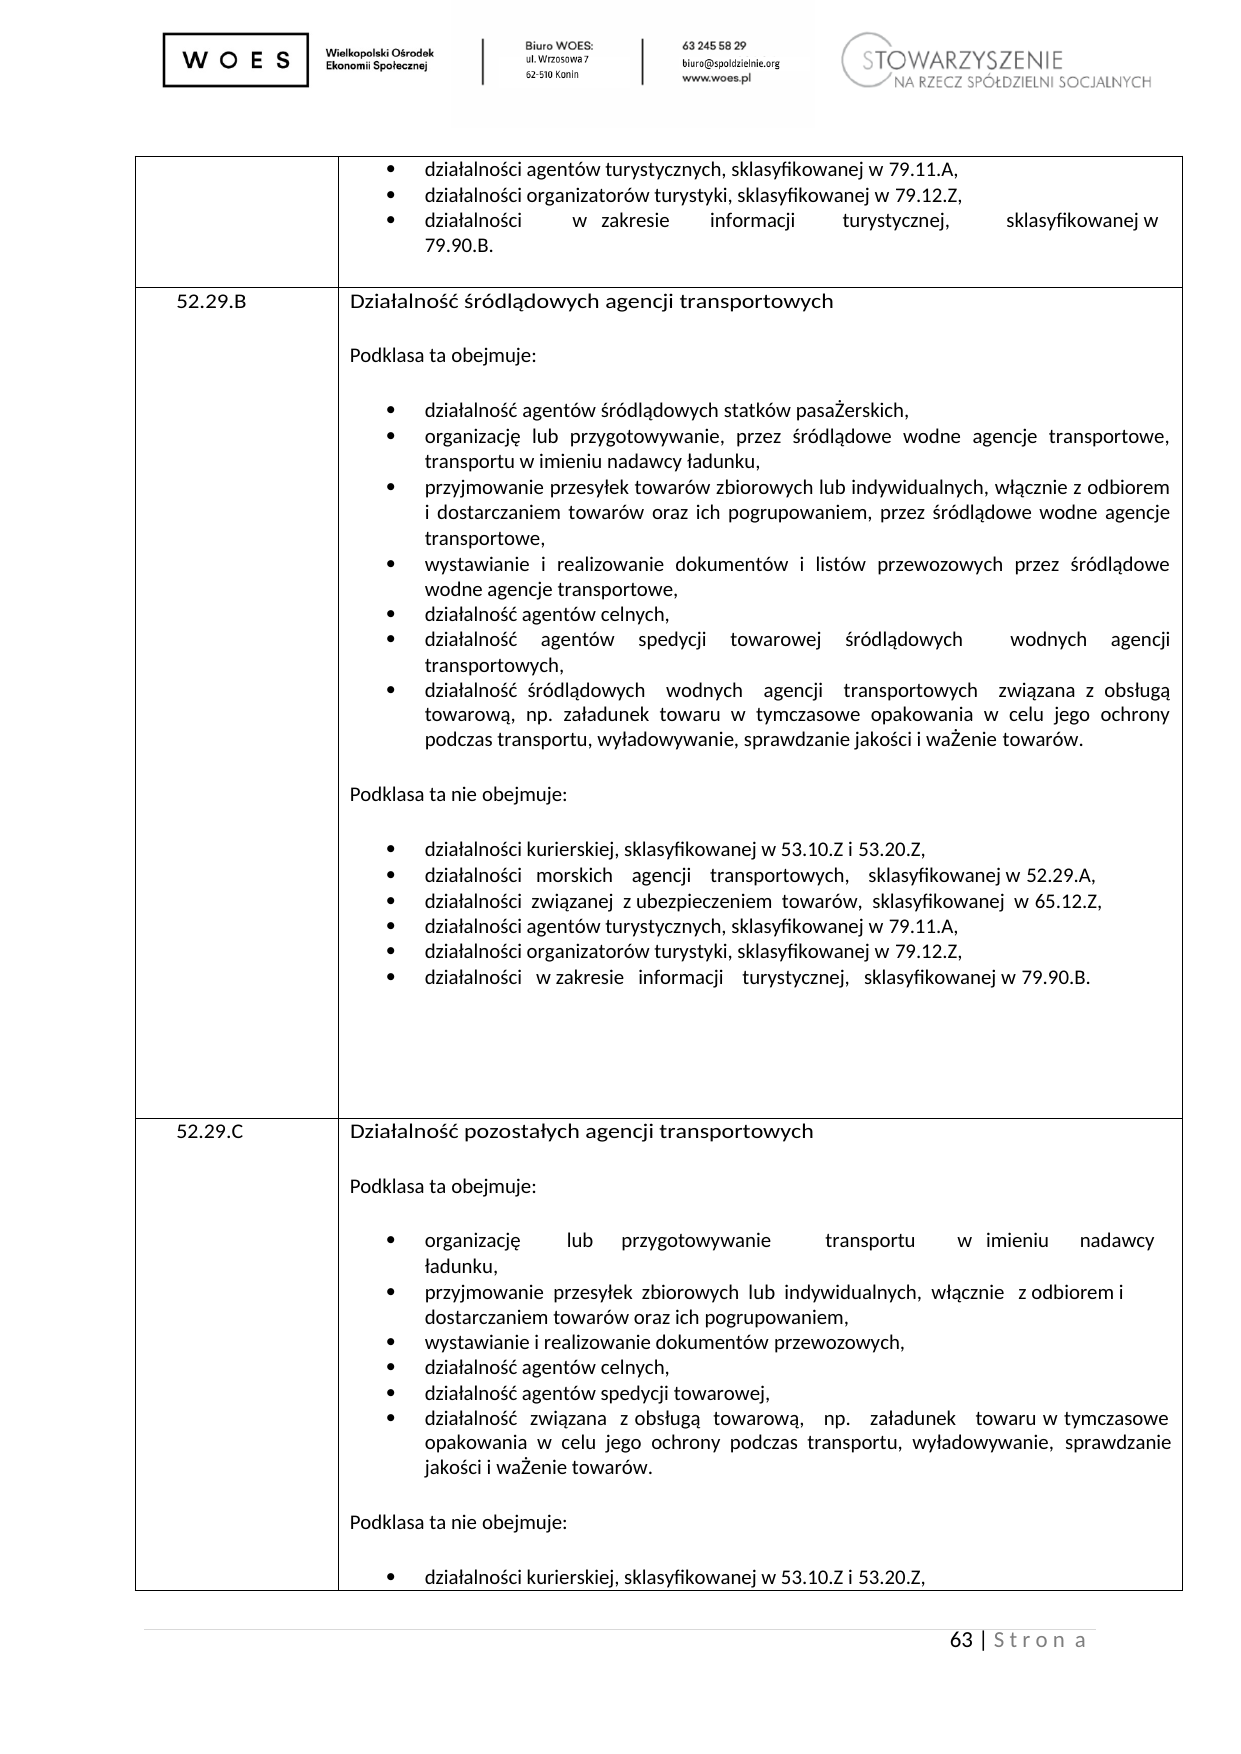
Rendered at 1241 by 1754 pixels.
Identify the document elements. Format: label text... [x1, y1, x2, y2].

table_cell 52.29.B [136, 288, 338, 1118]
table_header działalności agentów turystycznych, sklasyfikowanej w 79.11.A, działalności organizatorów turystyki, sklasyfikowanej w 79.12.Z, działalności w zakresie informacji turystycznej, sklasyfikowanej w 79.90.B. [339, 157, 1182, 287]
table_cell Działalność pozostałych agencji transportowych Podklasa ta obejmuje: organizację lub przygotowywanie transportu w imieniu nadawcy ładunku, przyjmowanie przesyłek zbiorowych lub indywidualnych, włącznie z odbiorem i dostarczaniem towarów oraz ich pogrupowaniem, wystawianie i realizowanie dokumentów przewozowych, działalność agentów celnych, działalność agentów spedycji towarowej, działalność związana z obsługą towarową, np. załadunek towaru w tymczasowe opakowania w celu jego ochrony podczas transportu, wyładowywanie, sprawdzanie jakości i waŻenie towarów. Podklasa ta nie obejmuje: działalności kurierskiej, sklasyfikowanej w 53.10.Z i 53.20.Z, [339, 1119, 1182, 1590]
table_cell 52.29.C [136, 1119, 338, 1590]
table_cell Działalność śródlądowych agencji transportowych Podklasa ta obejmuje: działalność agentów śródlądowych statków pasaŻerskich, organizację lub przygotowywanie, przez śródlądowe wodne agencje transportowe, transportu w imieniu nadawcy ładunku, przyjmowanie przesyłek towarów zbiorowych lub indywidualnych, włącznie z odbiorem i dostarczaniem towarów oraz ich pogrupowaniem, przez śródlądowe wodne agencje transportowe, wystawianie i realizowanie dokumentów i listów przewozowych przez śródlądowe wodne agencje transportowe, działalność agentów celnych, działalność agentów spedycji towarowej śródlądowych wodnych agencji transportowych, działalność śródlądowych wodnych agencji transportowych związana z obsługą towarową, np. załadunek towaru w tymczasowe opakowania w celu jego ochrony podczas transportu, wyładowywanie, sprawdzanie jakości i waŻenie towarów. Podklasa ta nie obejmuje: działalności kurierskiej, sklasyfikowanej w 53.10.Z i 53.20.Z, działalności morskich agencji transportowych, sklasyfikowanej w 52.29.A, działalności związanej z ubezpieczeniem towarów, sklasyfikowanej w 65.12.Z, działalności agentów turystycznych, sklasyfikowanej w 79.11.A, działalności organizatorów turystyki, sklasyfikowanej w 79.12.Z, działalności w zakresie informacji turystycznej, sklasyfikowanej w 79.90.B. [339, 288, 1182, 1118]
table_header [136, 157, 338, 287]
picture [125, 0, 1173, 128]
